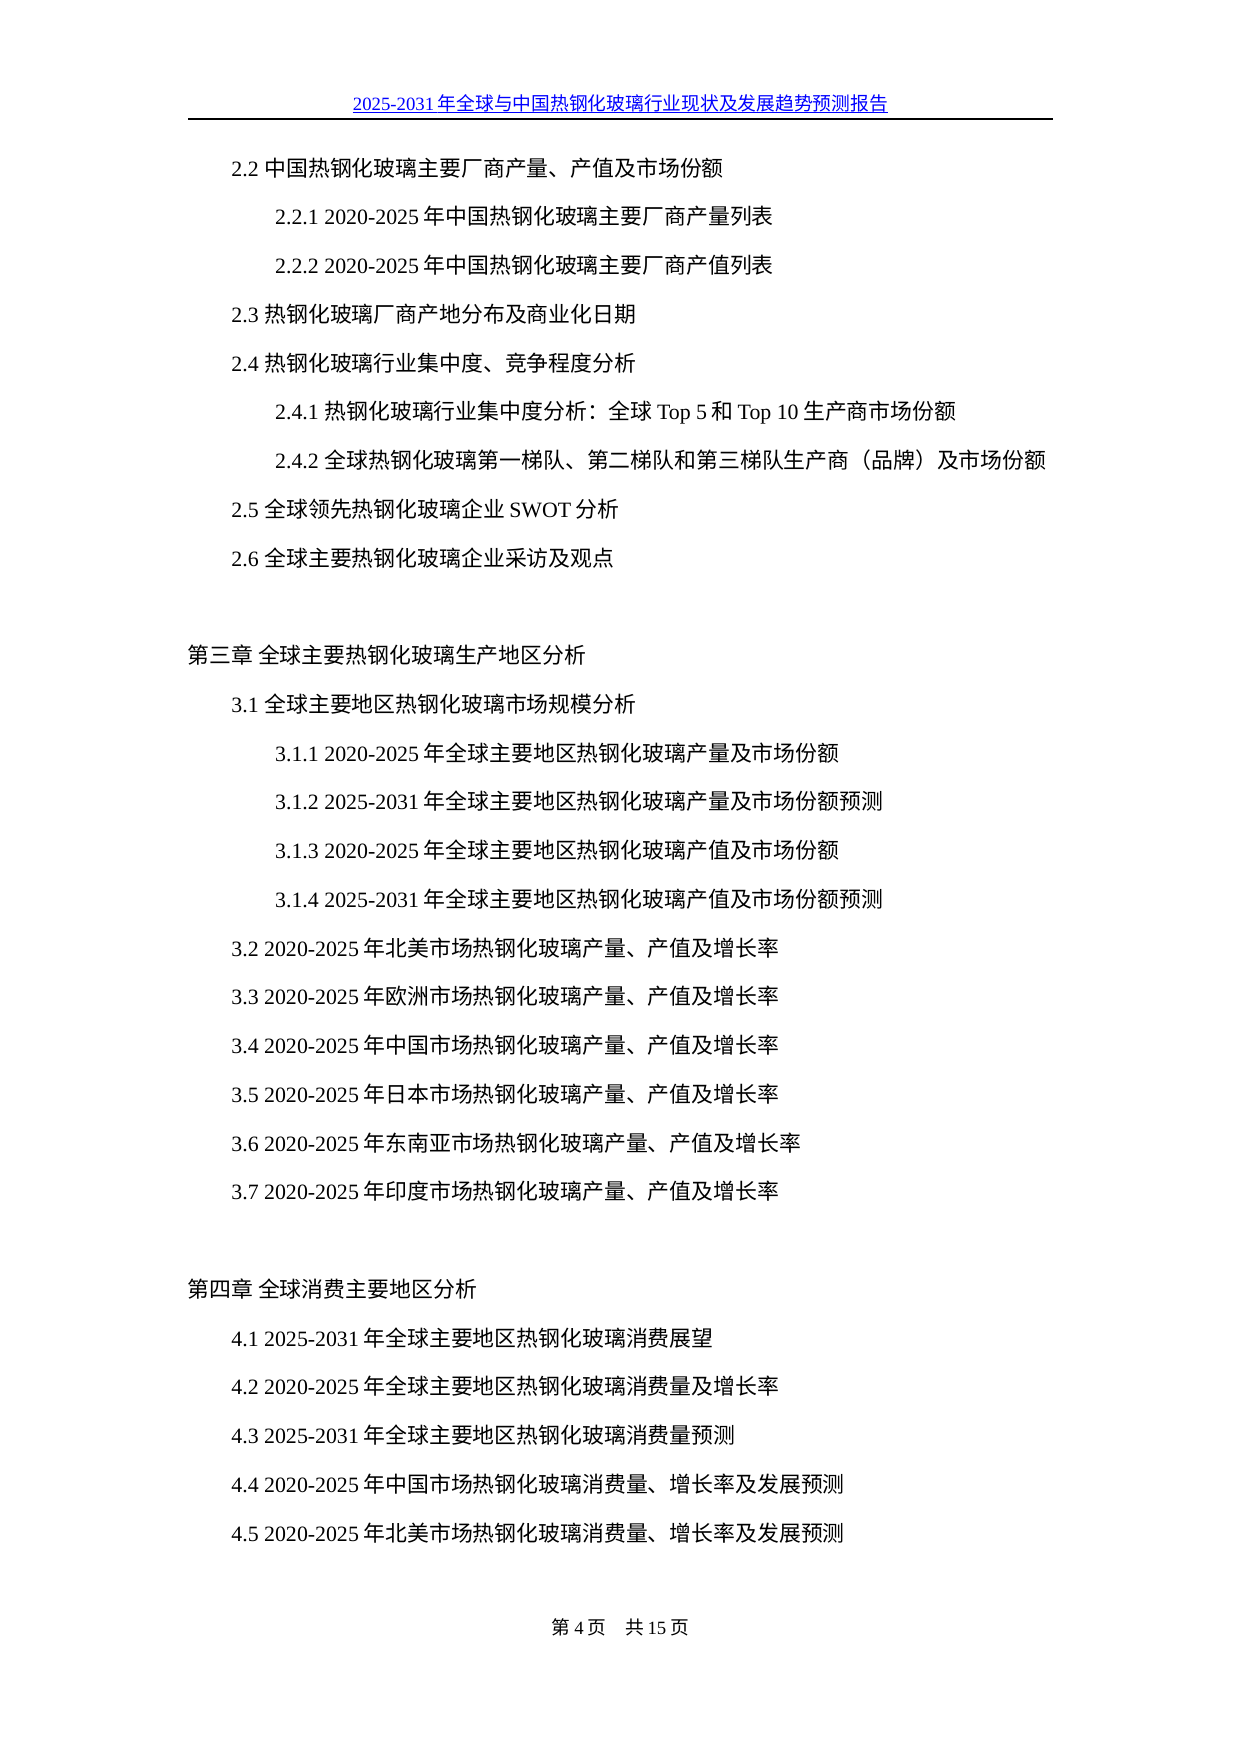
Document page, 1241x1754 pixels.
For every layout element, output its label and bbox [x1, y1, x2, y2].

text [187, 150, 1053, 1548]
